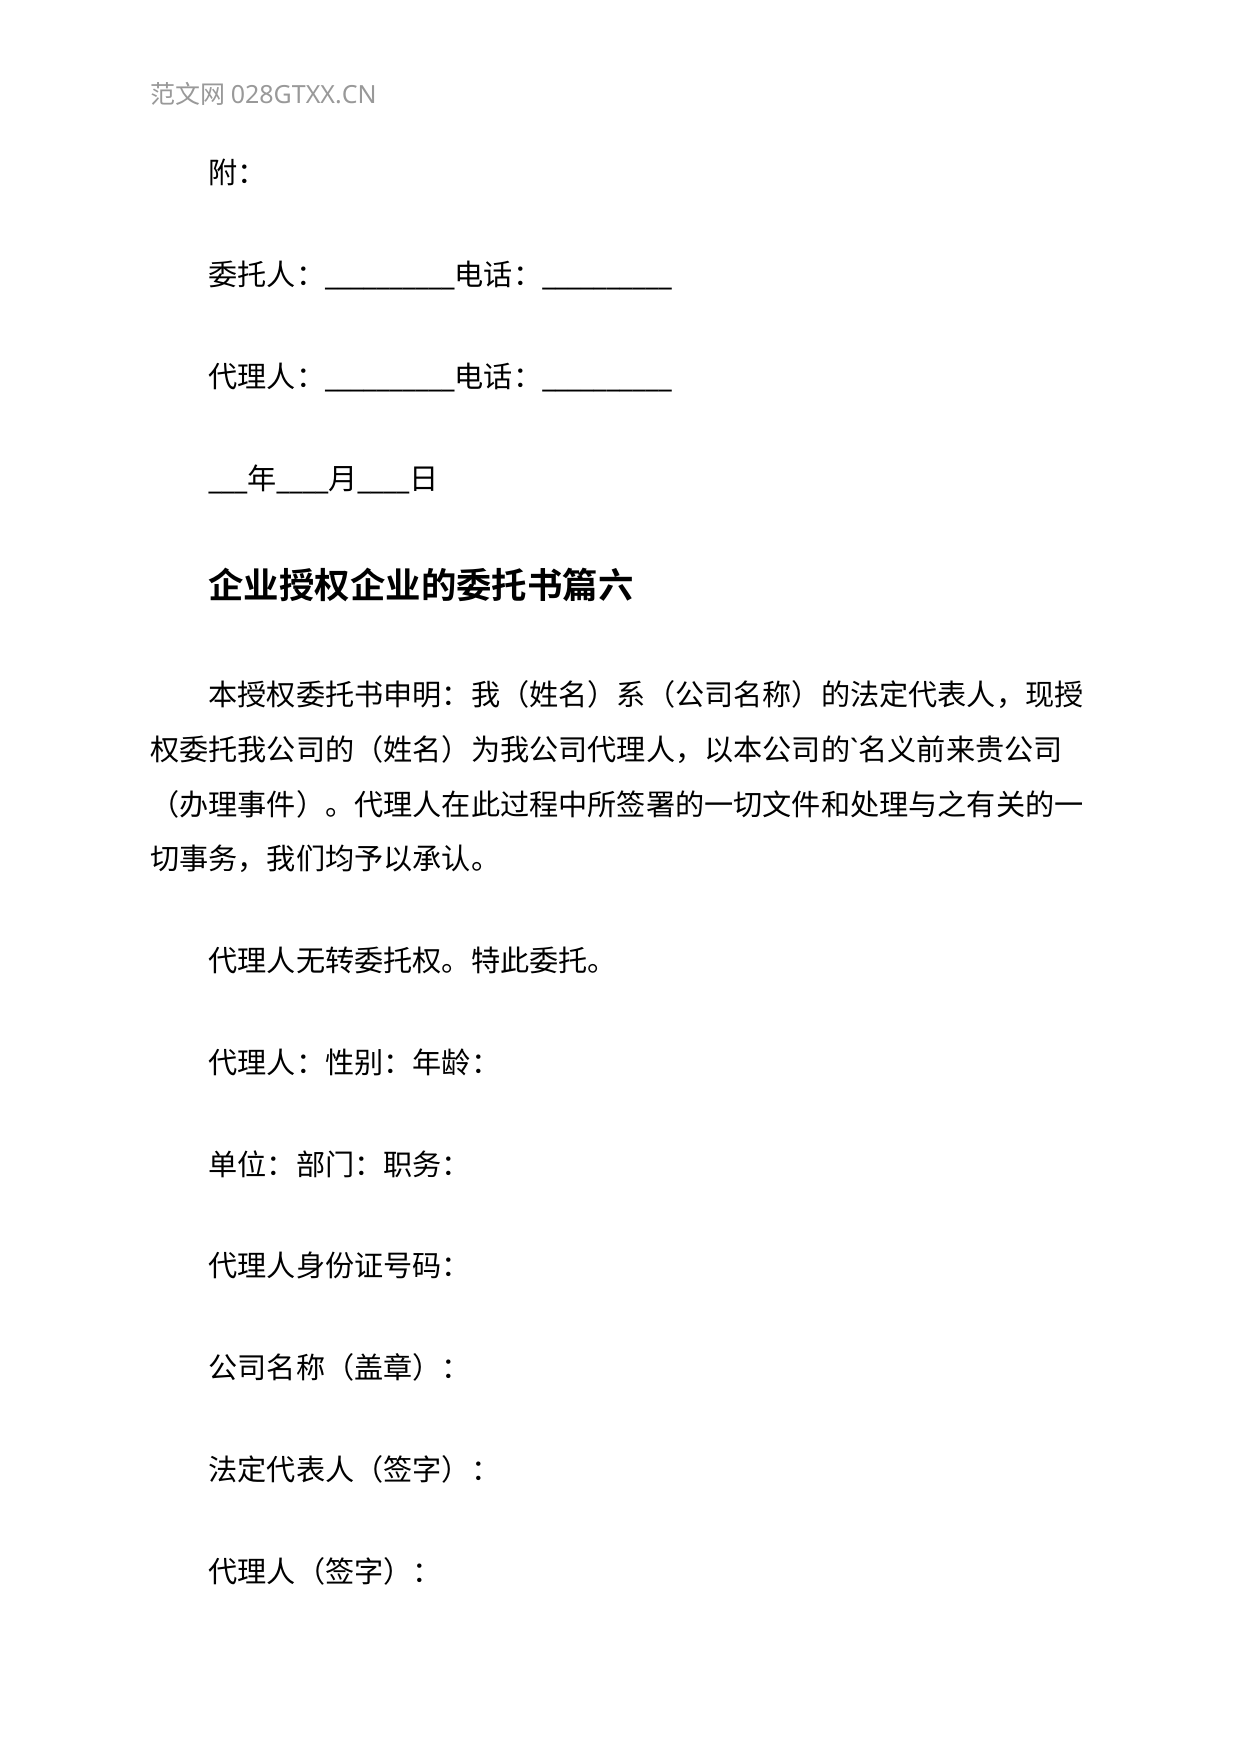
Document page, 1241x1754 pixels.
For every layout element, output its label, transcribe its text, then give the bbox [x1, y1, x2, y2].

text ___年____月____日 [150, 456, 1090, 498]
text 附： [150, 150, 1090, 192]
text 代理人无转委托权。特此委托。 [150, 938, 1090, 980]
text 企业授权企业的委托书篇六 [150, 558, 1090, 609]
text 法定代表人（签字）： [150, 1447, 1090, 1489]
text 代理人身份证号码： [150, 1243, 1090, 1285]
text 公司名称（盖章）： [150, 1345, 1090, 1387]
text 代理人：性别：年龄： [150, 1039, 1090, 1082]
text 代理人：__________电话：__________ [150, 354, 1090, 396]
text 单位：部门：职务： [150, 1141, 1090, 1183]
text 本授权委托书申明：我（姓名）系（公司名称）的法定代表人，现授权委托我公司的（姓名）为我公司代理人，以本公司的`名义前来贵公司（办理事件）。代理人在此过程中所签署的一切文件和处理与之有关的一切事务，我们均予以承认。 [150, 671, 1090, 878]
text 代理人（签字）： [150, 1548, 1090, 1591]
text 委托人：__________电话：__________ [150, 252, 1090, 294]
